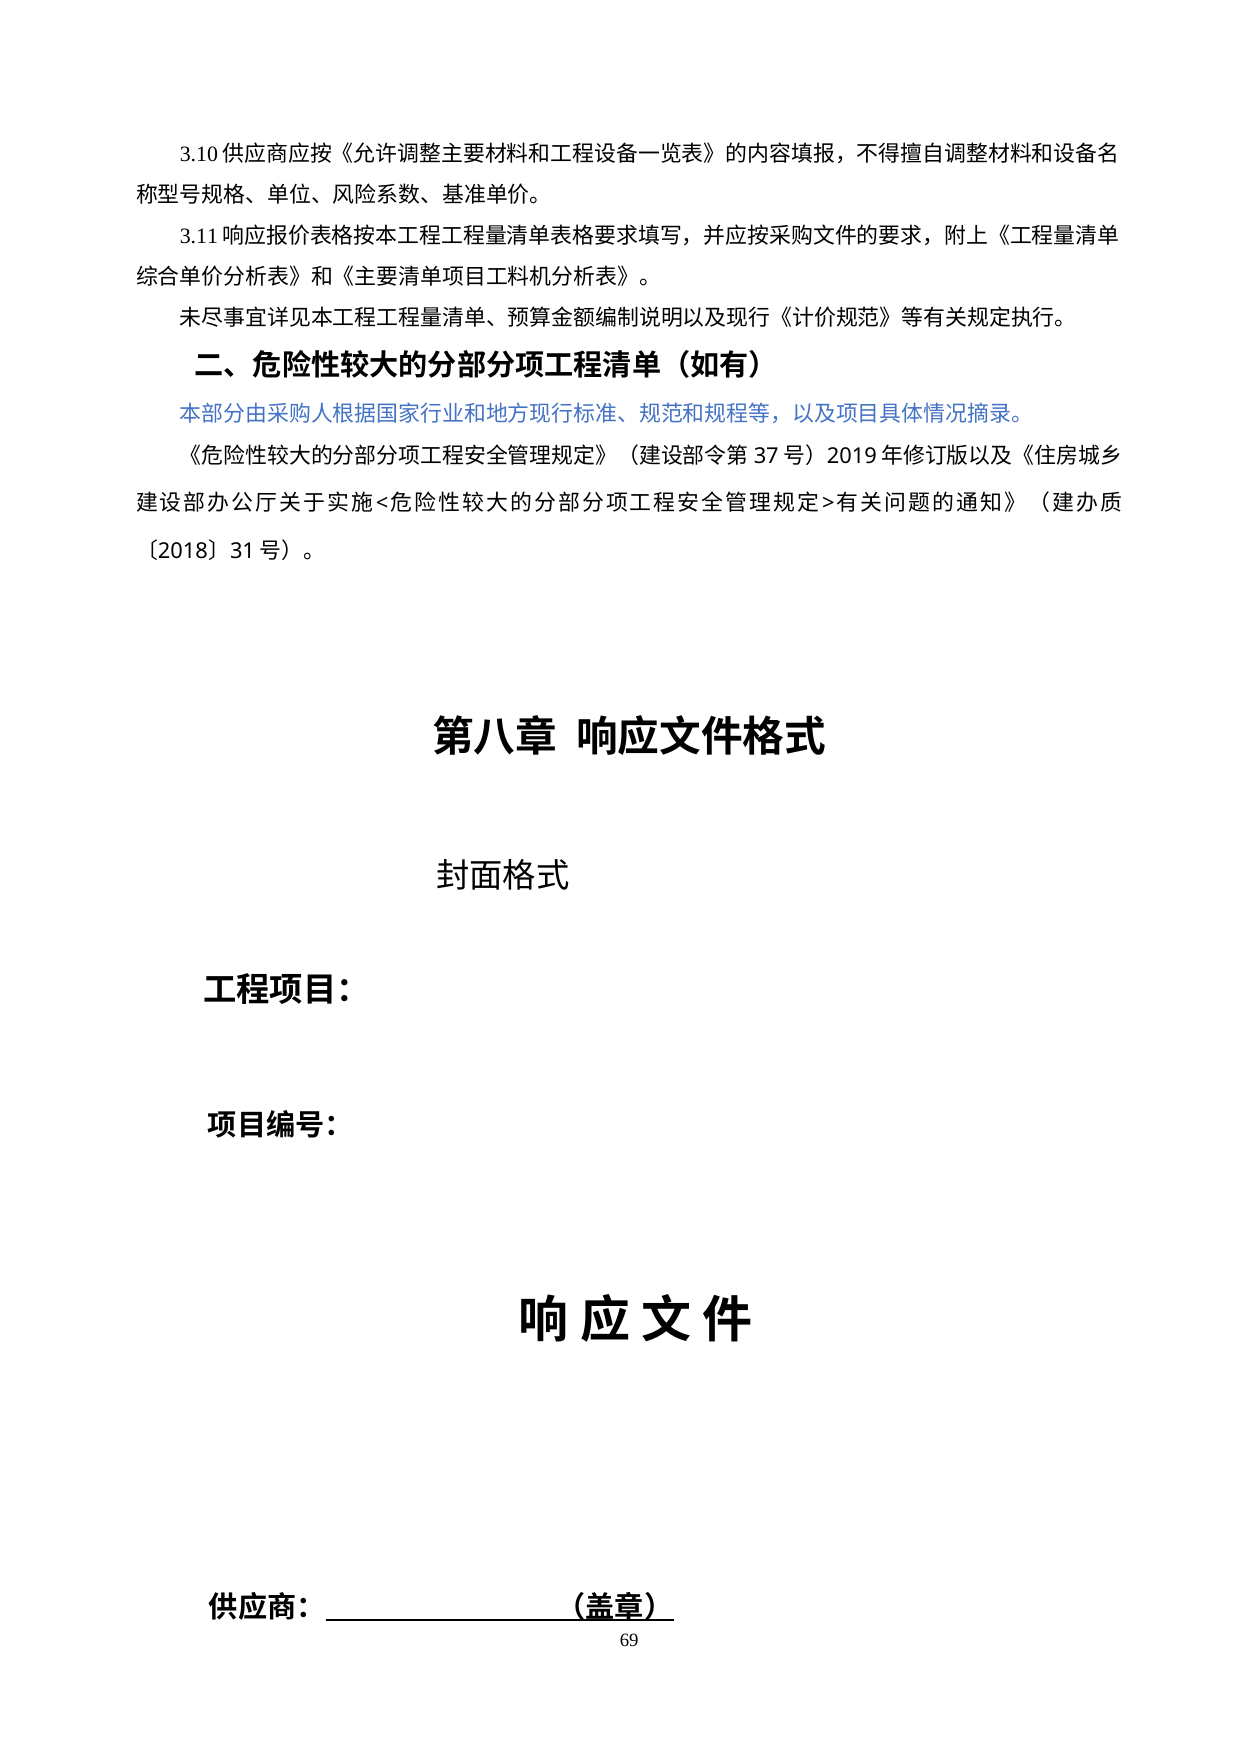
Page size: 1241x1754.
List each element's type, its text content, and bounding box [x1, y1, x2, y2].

text 项目编号： [136, 1101, 1122, 1144]
text 3.10供应商应按《允许调整主要材料和工程设备一览表》的内容填报，不得擅自调整材料和设备名称型号规格、单位、风险系数、基准单价。 [136, 136, 1122, 209]
text 工程项目： [136, 965, 1122, 1011]
text 二、危险性较大的分部分项工程清单（如有） [136, 342, 1122, 384]
text 未尽事宜详见本工程工程量清单、预算金额编制说明以及现行《计价规范》等有关规定执行。 [136, 300, 1122, 332]
subtitle 第八章 响应文件格式 [136, 703, 1122, 763]
text 供应商： （盖章） [136, 1583, 1122, 1626]
text 《危险性较大的分部分项工程安全管理规定》（建设部令第37号）2019年修订版以及《住房城乡建设部办公厅关于实施<危险性较大的分部分项工程安全管理规定>有关问题的通知》（建办质〔2018〕31号）。 [136, 438, 1122, 564]
text 3.11响应报价表格按本工程工程量清单表格要求填写，并应按采购文件的要求，附上《工程量清单综合单价分析表》和《主要清单项目工料机分析表》。 [136, 218, 1122, 291]
text 响 应 文 件 [136, 1280, 1122, 1352]
text 封面格式 [136, 848, 1122, 897]
text 本部分由采购人根据国家行业和地方现行标准、规范和规程等，以及项目具体情况摘录。 [136, 396, 1122, 428]
